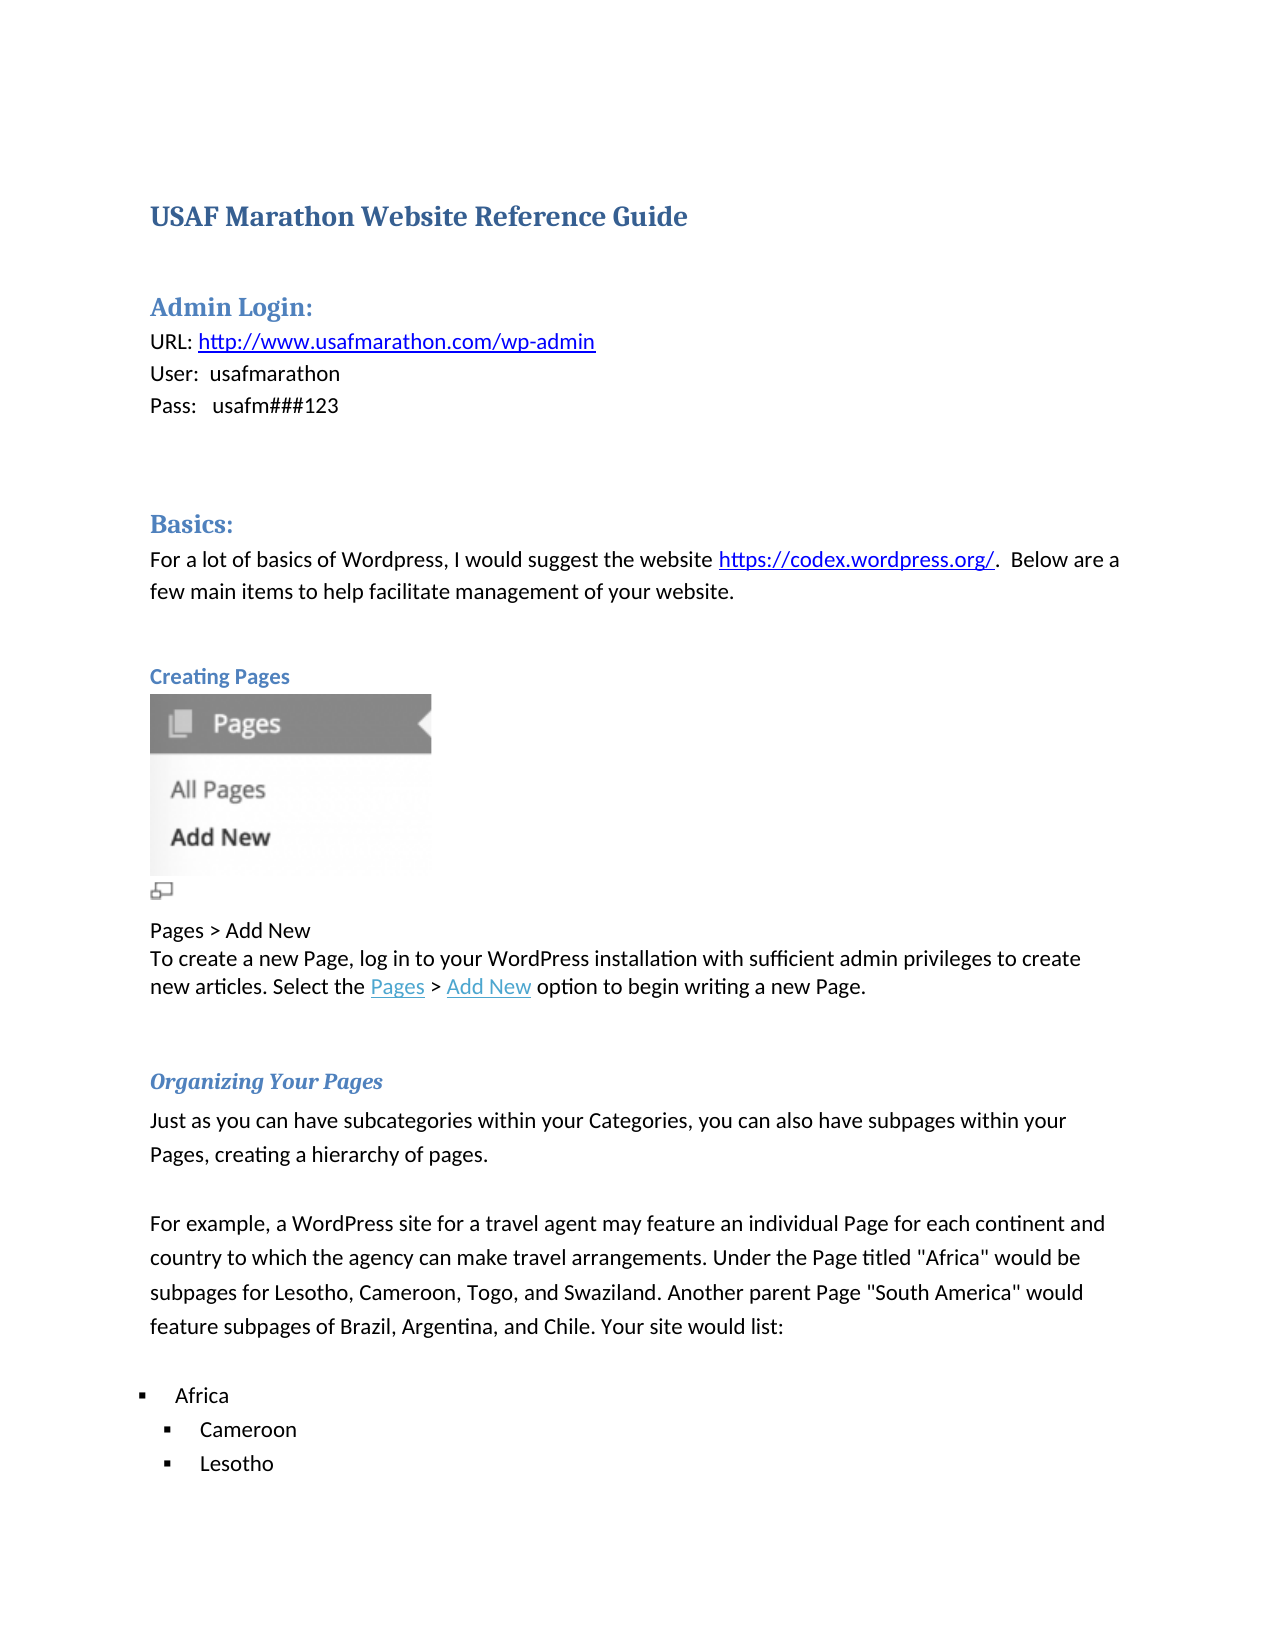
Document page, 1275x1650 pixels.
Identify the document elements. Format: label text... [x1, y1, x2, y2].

text Pages > Add New [150, 910, 1125, 944]
subtitle USAF Marathon Website Reference Guide [150, 200, 1125, 233]
picture [150, 882, 174, 900]
text Pass: usafm###123 [150, 392, 1125, 420]
subtitle Basics: [150, 509, 1125, 540]
text Just as you can have subcategories within your Categories, you can also have subpages within your Pages, creating a hierarchy of pages. [150, 1099, 1125, 1168]
text For a lot of basics of Wordpress, I would suggest the website https://codex.wordpress.org/. Below are a few main items to help facilitate management of your website. [150, 545, 1125, 605]
list Lesotho [162, 1443, 1125, 1477]
text For example, a WordPress site for a travel agent may feature an individual Page for each continent and country to which the agency can make travel arrangements. Under the Page titled "Africa" would be subpages for Lesotho, Cameroon, Togo, and Swaziland. Another parent Page "South America" would feature subpages of Brazil, Argentina, and Chile. Your site would list: [150, 1202, 1125, 1340]
subtitle Organizing Your Pages [150, 1069, 1125, 1096]
list Cameroon [162, 1409, 1125, 1443]
subtitle Admin Login: [150, 292, 1125, 323]
text URL: http://www.usafmarathon.com/wp-admin [150, 327, 1125, 355]
text To create a new Page, log in to your WordPress installation with sufficient admin privileges to create new articles. Select the Pages > Add New option to begin writing a new Page. [150, 944, 1125, 1000]
picture [150, 694, 432, 876]
subtitle Creating Pages [150, 662, 1125, 690]
list Africa [137, 1374, 1125, 1409]
text User: usafmarathon [150, 359, 1125, 387]
